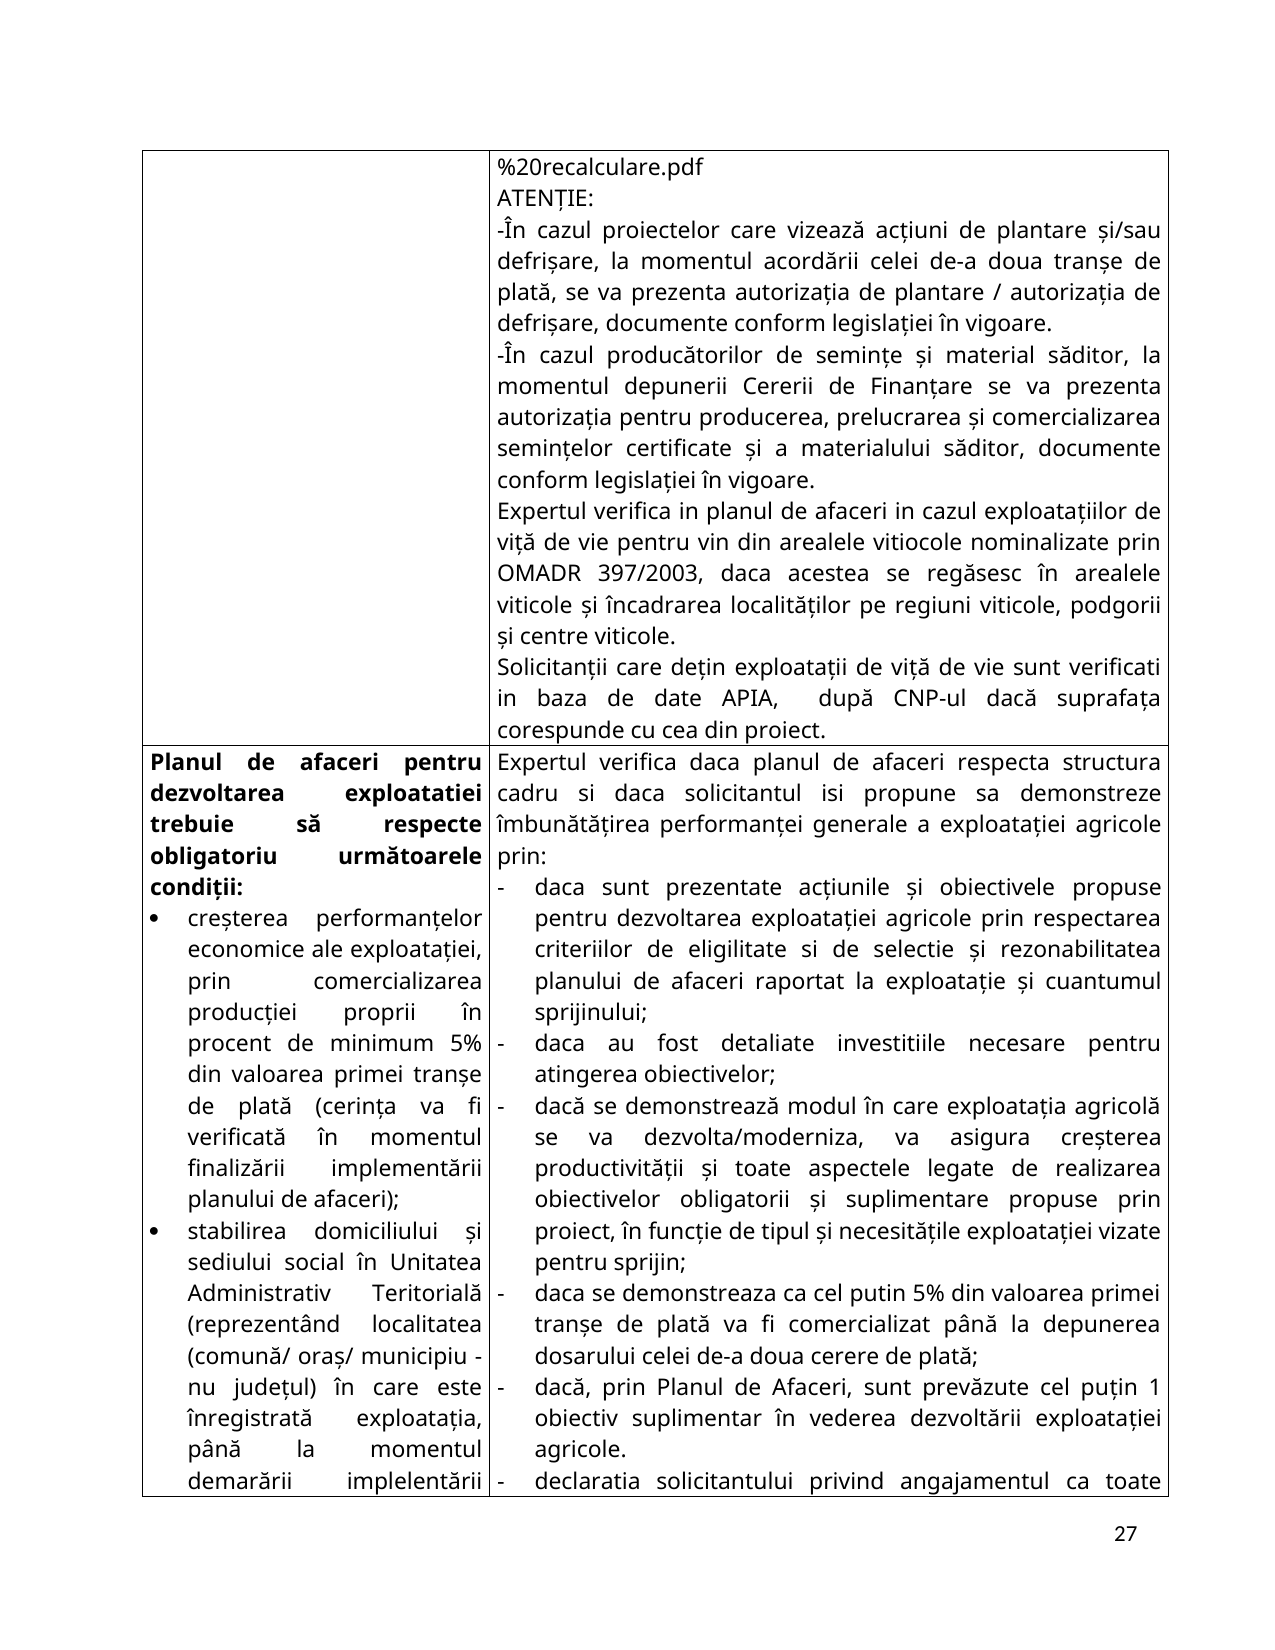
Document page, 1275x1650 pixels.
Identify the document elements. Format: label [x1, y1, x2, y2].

table_cell [490, 151, 1168, 745]
table_cell [143, 151, 489, 745]
table_cell [143, 746, 489, 1496]
table_cell [490, 746, 1168, 1496]
